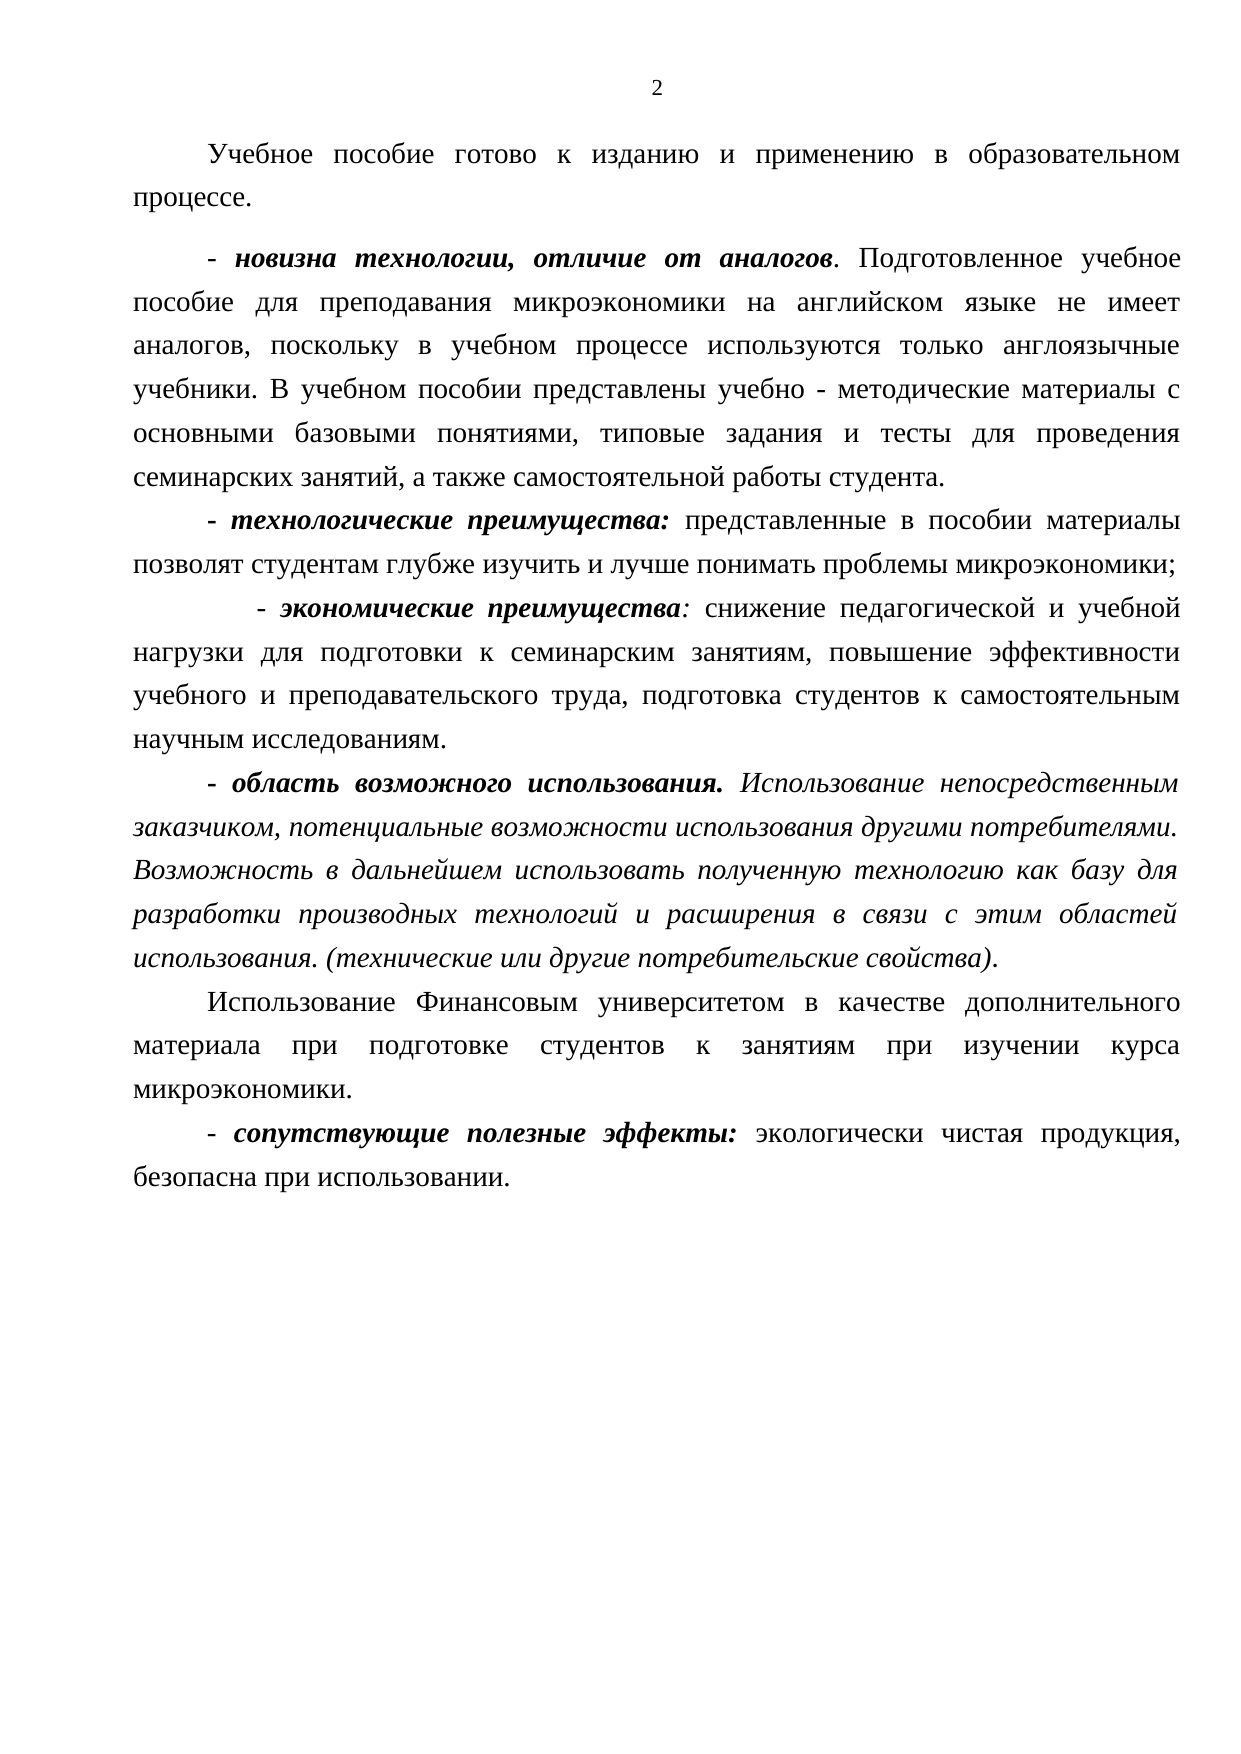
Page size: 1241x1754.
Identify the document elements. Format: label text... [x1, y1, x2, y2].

text - экономические преимущества: снижение педагогической и учебной нагрузки для подготовки к семинарским занятиям, повышение эффективности учебного и преподавательского труда, подготовка студентов к самостоятельным научным исследованиям. [133, 582, 1181, 634]
text - область возможного использования. Использование непосредственным заказчиком, потенциальные возможности использования другими потребителями. Возможность в дальнейшем использовать полученную технологию как базу для разработки производных технологий и расширения в связи с этим областей использования. (технические или другие потребительские свойства). [133, 757, 1181, 976]
text - сопутствующие полезные эффекты: экологически чистая продукция, безопасна при использовании. [133, 1107, 1181, 1195]
text - экономические преимущества: снижение педагогической и учебной нагрузки для подготовки к семинарским занятиям, повышение эффективности учебного и преподавательского труда, подготовка студентов к самостоятельным научным исследованиям. [133, 711, 1181, 757]
text Использование Финансовым университетом в качестве дополнительного материала при подготовке студентов к занятиям при изучении курса микроэкономики. [133, 976, 1181, 1028]
text - технологические преимущества: представленные в пособии материалы позволят студентам глубже изучить и лучше понимать проблемы микроэкономики; [133, 495, 1181, 582]
text Учебное пособие готово к изданию и применению в образовательном процессе. [133, 128, 1181, 216]
text - новизна технологии, отличие от аналогов. Подготовленное учебное пособие для преподавания микроэкономики на английском языке не имеет аналогов, поскольку в учебном процессе используются только англоязычные учебники. В учебном пособии представлены учебно - методические материалы с основными базовыми понятиями, типовые задания и тесты для проведения семинарских занятий, а также самостоятельной работы студента. [133, 232, 1181, 495]
text Использование Финансовым университетом в качестве дополнительного материала при подготовке студентов к занятиям при изучении курса микроэкономики. [133, 1061, 1181, 1107]
